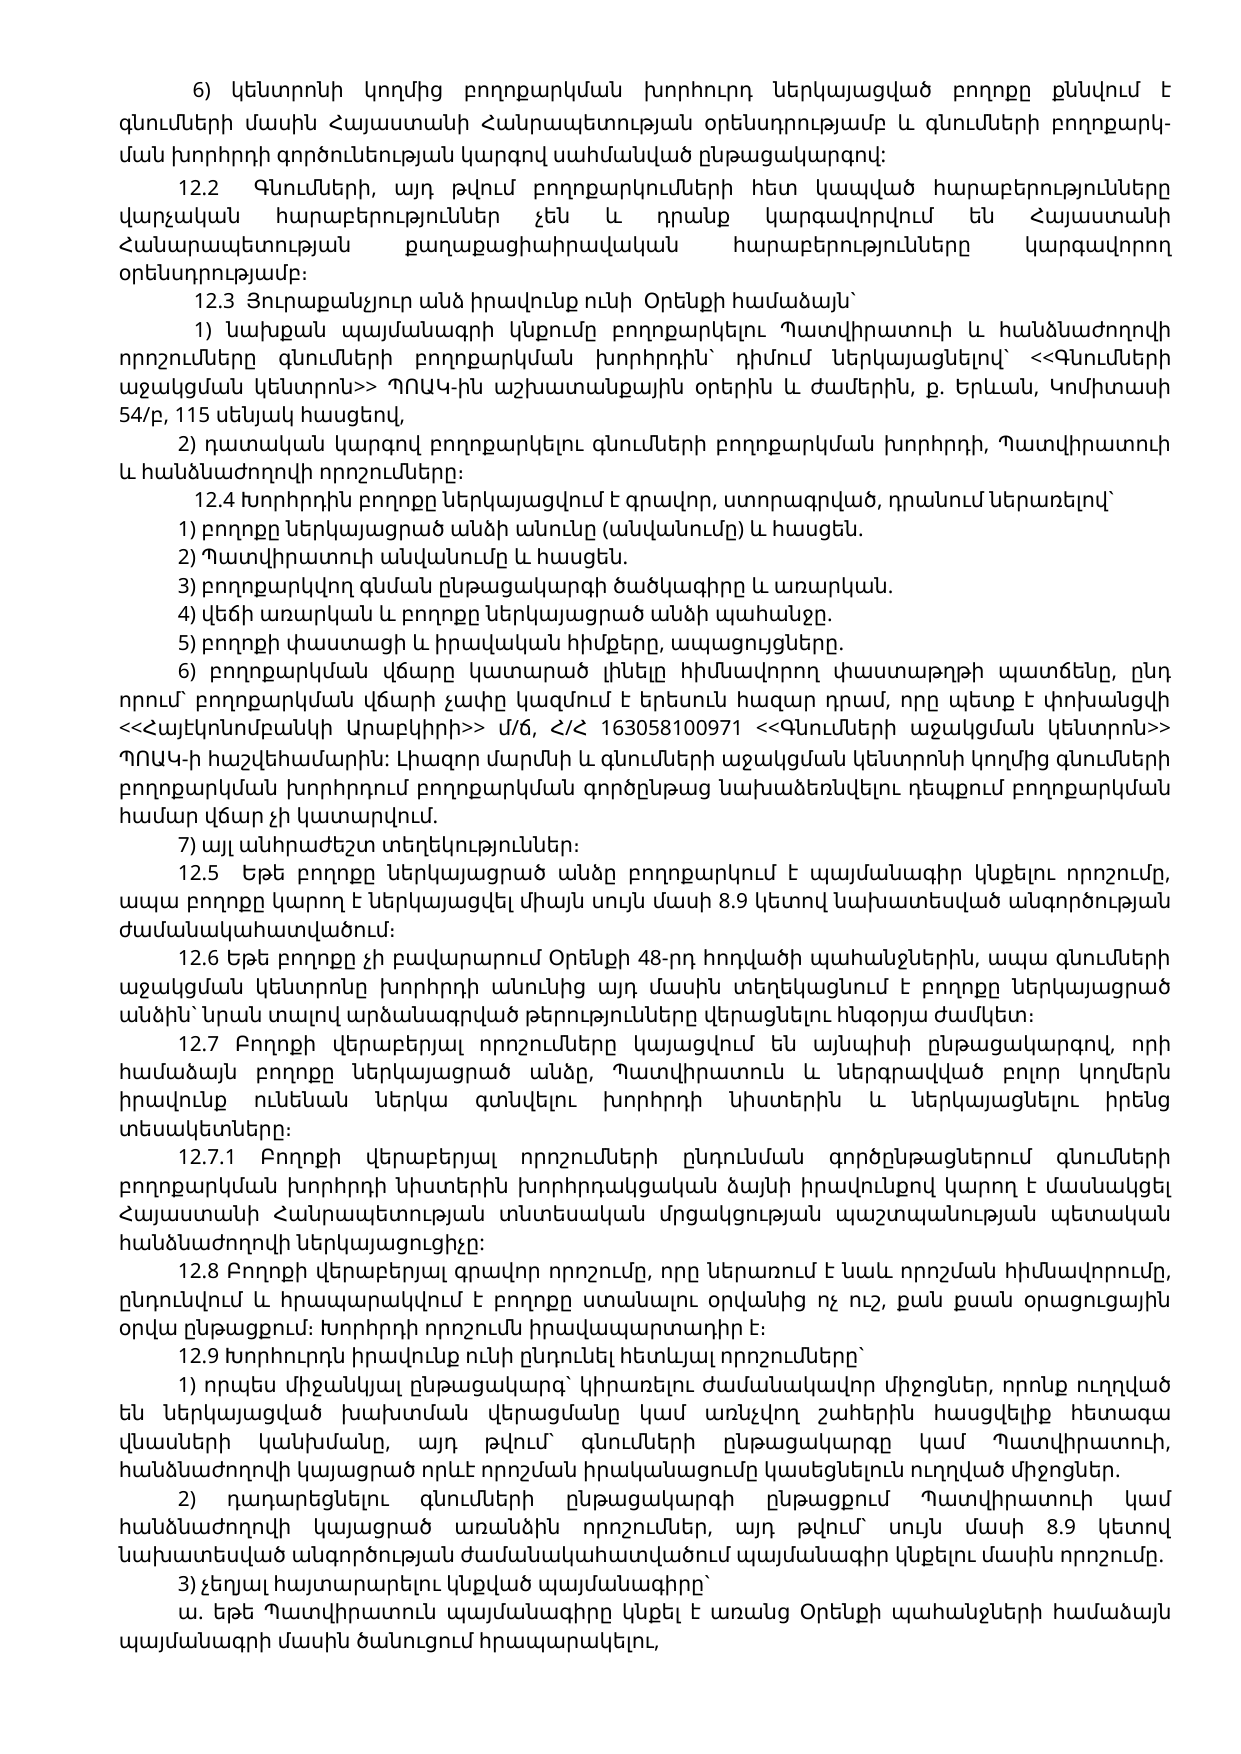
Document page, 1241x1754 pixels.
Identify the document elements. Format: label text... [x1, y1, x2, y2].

text 2) դատական կարգով բողոքարկելու գնումների բողոքարկման խորհրդի, Պատվիրատուի և հանձնաժողովի որոշումները։ [118, 429, 1171, 486]
text 6) կենտրոնի կողմից բողոքարկման խորհուրդ ներկայացված բողոքը քննվում է գնումների մասին Հայաստանի Հանրապետության օրենսդրությամբ և գնումների բողոքարկման խորհրդի գործունեության կարգով սահմանված ընթացակարգով: [118, 75, 1171, 169]
text 6) բողոքարկման վճարը կատարած լինելը հիմնավորող փաստաթղթի պատճենը, ընդ որում` բողոքարկման վճարի չափը կազմում է երեսուն հազար դրամ, որը պետք է փոխանցվի <<Հայէկոնոմբանկի Արաբկիրի>> մ/ճ, Հ/Հ 163058100971 <<Գնումների աջակցման կենտրոն>> ՊՈԱԿ-ի հաշվեհամարին: Լիազոր մարմնի և գնումների աջակցման կենտրոնի կողմից գնումների բողոքարկման խորհրդում բողոքարկման գործընթաց նախաձեռնվելու դեպքում բողոքարկման համար վճար չի կատարվում. [118, 656, 1171, 830]
text 12.2 Գնումների, այդ թվում բողոքարկումների հետ կապված հարաբերությունները վարչական հարաբերություններ չեն և դրանք կարգավորվում են Հայաստանի Հանարապետության քաղաքացիաիրավական հարաբերությունները կարգավորող օրենսդրությամբ։ [118, 173, 1171, 287]
text ա. եթե Պատվիրատուն պայմանագիրը կնքել է առանց Օրենքի պահանջների համաձայն պայմանագրի մասին ծանուցում հրապարակելու, [118, 1597, 1171, 1654]
text 2) դադարեցնելու գնումների ընթացակարգի ընթացքում Պատվիրատուի կամ հանձնաժողովի կայացրած առանձին որոշումներ, այդ թվում` սույն մասի 8.9 կետով նախատեսված անգործության ժամանակահատվածում պայմանագիր կնքելու մասին որոշումը. [118, 1484, 1171, 1569]
text 12.7.1 Բողոքի վերաբերյալ որոշումների ընդունման գործընթացներում գնումների բողոքարկման խորհրդի նիստերին խորհրդակցական ձայնի իրավունքով կարող է մասնակցել Հայաստանի Հանրապետության տնտեսական մրցակցության պաշտպանության պետական հանձնաժողովի ներկայացուցիչը: [118, 1142, 1171, 1256]
text 1) նախքան պայմանագրի կնքումը բողոքարկելու Պատվիրատուի և հանձնաժողովի որոշումները գնումների բողոքարկման խորհրդին` դիմում ներկայացնելով` <<Գնումների աջակցման կենտրոն>> ՊՈԱԿ-ին աշխատանքային օրերին և ժամերին, ք. Երևան, Կոմիտասի 54/բ, 115 սենյակ հասցեով, [118, 315, 1171, 429]
text 1) բողոքը ներկայացրած անձի անունը (անվանումը) և հասցեն. [118, 514, 1171, 542]
text 12.5 Եթե բողոքը ներկայացրած անձը բողոքարկում է պայմանագիր կնքելու որոշումը, ապա բողոքը կարող է ներկայացվել միայն սույն մասի 8.9 կետով նախատեսված անգործության ժամանակահատվածում։ [118, 858, 1171, 943]
text 12.8 Բողոքի վերաբերյալ գրավոր որոշումը, որը ներառում է նաև որոշման հիմնավորումը, ընդունվում և հրապարակվում է բողոքը ստանալու օրվանից ոչ ուշ, քան քսան օրացուցային օրվա ընթացքում։ Խորհրդի որոշումն իրավապարտադիր է։ [118, 1256, 1171, 1342]
text 12.7 Բողոքի վերաբերյալ որոշումները կայացվում են այնպիսի ընթացակարգով, որի համաձայն բողոքը ներկայացրած անձը, Պատվիրատուն և ներգրավված բոլոր կողմերն իրավունք ունենան ներկա գտնվելու խորհրդի նիստերին և ներկայացնելու իրենց տեսակետները։ [118, 1029, 1171, 1142]
text 3) բողոքարկվող գնման ընթացակարգի ծածկագիրը և առարկան. [118, 571, 1171, 599]
text 4) վեճի առարկան և բողոքը ներկայացրած անձի պահանջը. [118, 599, 1171, 628]
text 7) այլ անհրաժեշտ տեղեկություններ։ [118, 830, 1171, 858]
text 2) Պատվիրատուի անվանումը և հասցեն. [118, 542, 1171, 571]
text 12.4 Խորհրդին բողոքը ներկայացվում է գրավոր, ստորագրված, դրանում ներառելով` [118, 486, 1171, 514]
text 3) չեղյալ հայտարարելու կնքված պայմանագիրը` [118, 1569, 1171, 1597]
text 12.6 Եթե բողոքը չի բավարարում Օրենքի 48-րդ հոդվածի պահանջներին, ապա գնումների աջակցման կենտրոնը խորհրդի անունից այդ մասին տեղեկացնում է բողոքը ներկայացրած անձին` նրան տալով արձանագրված թերությունները վերացնելու հնգօրյա ժամկետ։ [118, 943, 1171, 1029]
text 5) բողոքի փաստացի և իրավական հիմքերը, ապացույցները. [118, 628, 1171, 656]
text 1) որպես միջանկյալ ընթացակարգ` կիրառելու ժամանակավոր միջոցներ, որոնք ուղղված են ներկայացված խախտման վերացմանը կամ առնչվող շահերին հասցվելիք հետագա վնասների կանխմանը, այդ թվում` գնումների ընթացակարգը կամ Պատվիրատուի, հանձնաժողովի կայացրած որևէ որոշման իրականացումը կասեցնելուն ուղղված միջոցներ. [118, 1370, 1171, 1484]
text 12.9 Խորհուրդն իրավունք ունի ընդունել հետևյալ որոշումները` [118, 1342, 1171, 1370]
text 12.3 Յուրաքանչյուր անձ իրավունք ունի Օրենքի համաձայն` [118, 287, 1171, 315]
